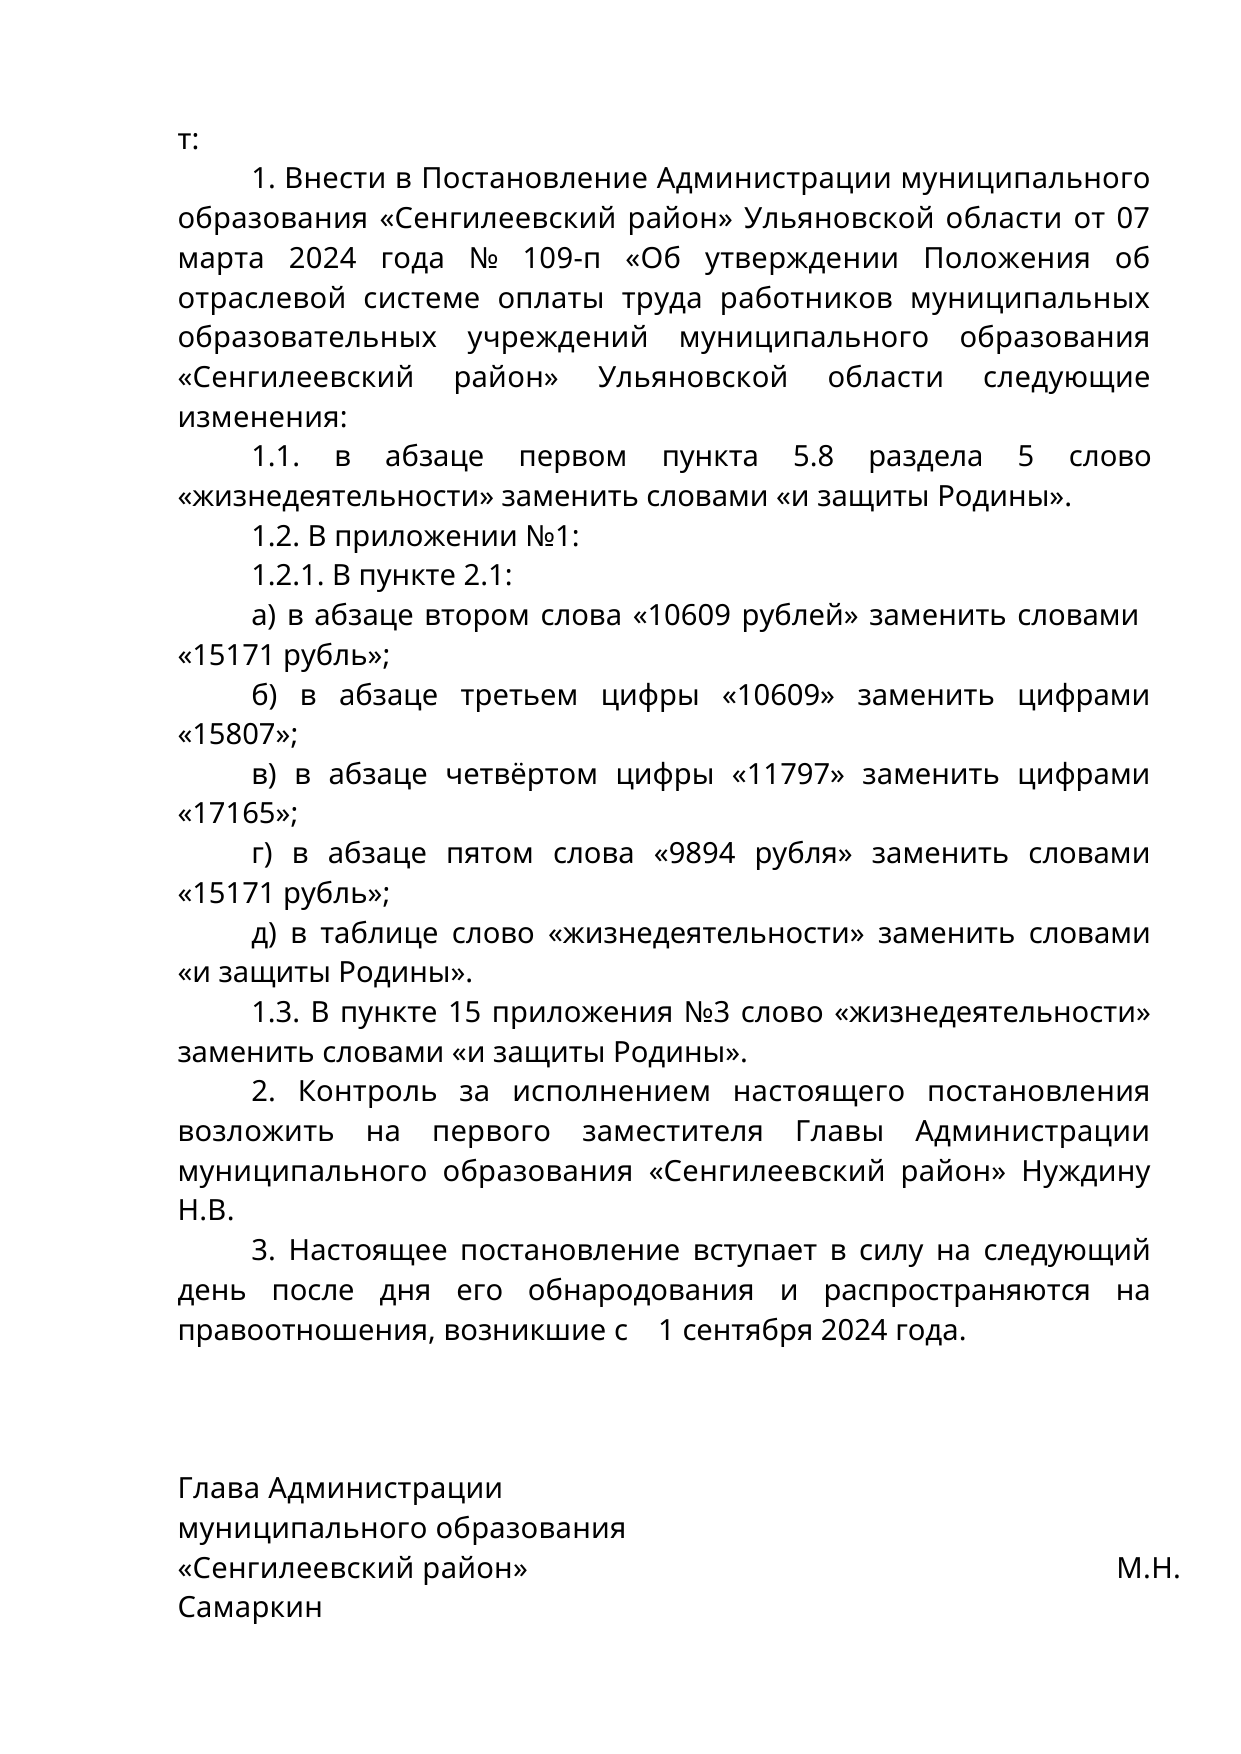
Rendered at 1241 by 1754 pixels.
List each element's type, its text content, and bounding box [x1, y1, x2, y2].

text муниципального образования [177, 1507, 1181, 1547]
text 2. Контроль за исполнением настоящего постановления возложить на первого заместителя Главы Администрации муниципального образования «Сенгилеевский район» Нуждину Н.В. [177, 1071, 1152, 1229]
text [177, 118, 1152, 158]
text г) в абзаце пятом слова «9894 рубля» заменить словами «15171 рубль»; [177, 832, 1152, 912]
text 1.2. В приложении №1: [177, 515, 1152, 555]
text а) в абзаце втором слова «10609 рублей» заменить словами «15171 рубль»; [177, 594, 1152, 674]
text 1. Внести в Постановление Администрации муниципального образования «Сенгилеевский район» Ульяновской области от 07 марта 2024 года № 109-п «Об утверждении Положения об отраслевой системе оплаты труда работников муниципальных образовательных учреждений муниципального образования «Сенгилеевский район» Ульяновской области следующие изменения: [177, 158, 1152, 436]
text 3. Настоящее постановление вступает в силу на следующий день после дня его обнародования и распространяются на правоотношения, возникшие с 1 сентября 2024 года. [177, 1229, 1152, 1348]
text 1.2.1. В пункте 2.1: [177, 555, 1152, 594]
text д) в таблице слово «жизнедеятельности» заменить словами «и защиты Родины». [177, 912, 1152, 991]
text 1.1. в абзаце первом пункта 5.8 раздела 5 слово «жизнедеятельности» заменить словами «и защиты Родины». [177, 436, 1152, 515]
text Глава Администрации [177, 1467, 1181, 1507]
text в) в абзаце четвёртом цифры «11797» заменить цифрами «17165»; [177, 753, 1152, 832]
text «Сенгилеевский район» М.Н. Самаркин [177, 1547, 1181, 1626]
text б) в абзаце третьем цифры «10609» заменить цифрами «15807»; [177, 674, 1152, 753]
text 1.3. В пункте 15 приложения №3 слово «жизнедеятельности» заменить словами «и защиты Родины». [177, 991, 1152, 1071]
